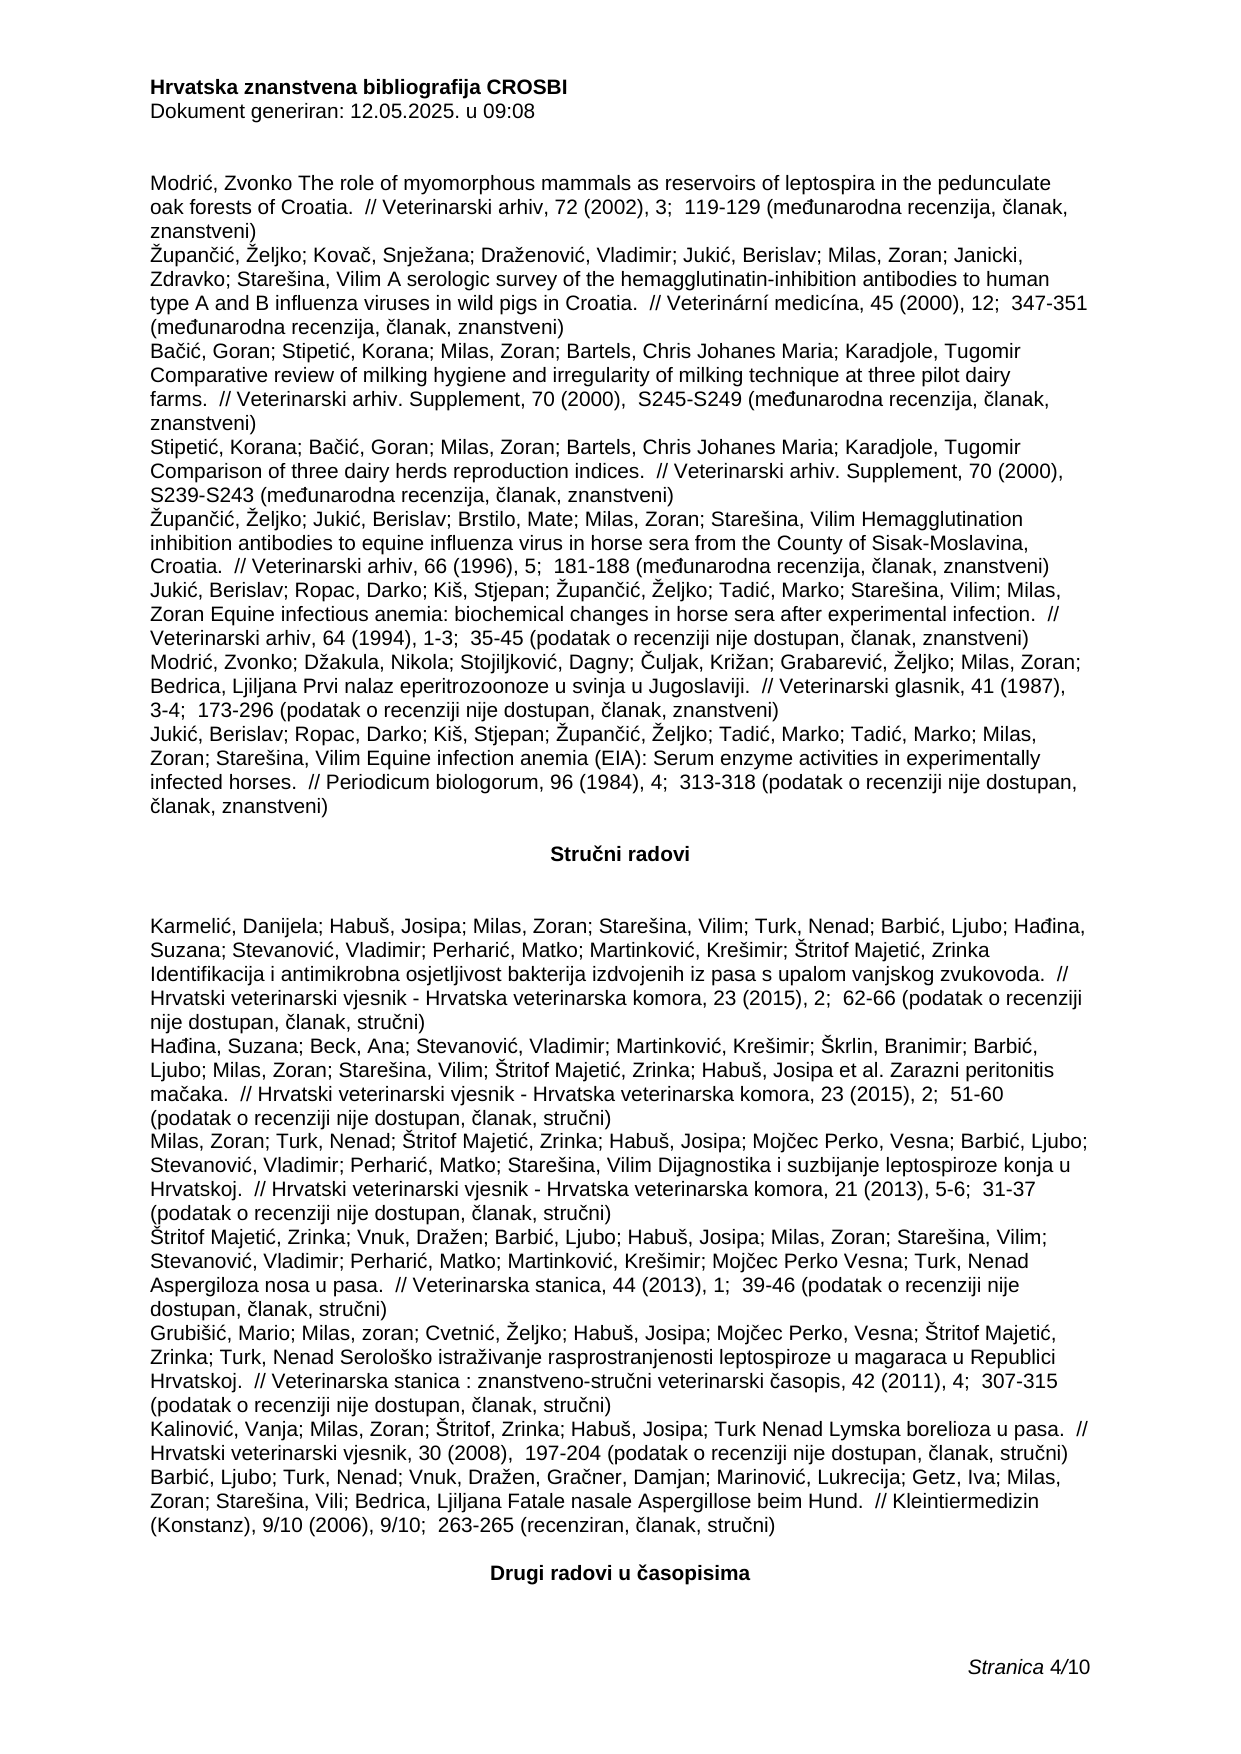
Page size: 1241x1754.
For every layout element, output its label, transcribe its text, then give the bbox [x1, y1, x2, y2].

text Modrić, Zvonko; Džakula, Nikola; Stojiljković, Dagny; Čuljak, Križan; Grabarević, Željko; Milas, Zoran; Bedrica, Ljiljana [150, 650, 1090, 722]
subtitle Drugi radovi u časopisima [150, 1561, 1090, 1584]
text Grubišić, Mario; Milas, zoran; Cvetnić, Željko; Habuš, Josipa; Mojčec Perko, Vesna; Štritof Majetić, Zrinka; Turk, Nenad [150, 1321, 1090, 1417]
text Karmelić, Danijela; Habuš, Josipa; Milas, Zoran; Starešina, Vilim; Turk, Nenad; Barbić, Ljubo; Hađina, Suzana; Stevanović, Vladimir; Perharić, Matko; Martinković, Krešimir; Štritof Majetić, Zrinka [150, 914, 1090, 1033]
text Jukić, Berislav; Ropac, Darko; Kiš, Stjepan; Župančić, Željko; Tadić, Marko; Tadić, Marko; Milas, Zoran; Starešina, Vilim [150, 722, 1090, 818]
subtitle Stručni radovi [150, 842, 1090, 866]
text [150, 171, 1090, 243]
text Barbić, Ljubo; Turk, Nenad; Vnuk, Dražen, Gračner, Damjan; Marinović, Lukrecija; Getz, Iva; Milas, Zoran; Starešina, Vili; Bedrica, Ljiljana [150, 1465, 1090, 1537]
text Štritof Majetić, Zrinka; Vnuk, Dražen; Barbić, Ljubo; Habuš, Josipa; Milas, Zoran; Starešina, Vilim; Stevanović, Vladimir; Perharić, Matko; Martinković, Krešimir; Mojčec Perko Vesna; Turk, Nenad [150, 1225, 1090, 1321]
text Jukić, Berislav; Ropac, Darko; Kiš, Stjepan; Župančić, Željko; Tadić, Marko; Starešina, Vilim; Milas, Zoran [150, 578, 1090, 650]
text Bačić, Goran; Stipetić, Korana; Milas, Zoran; Bartels, Chris Johanes Maria; Karadjole, Tugomir [150, 339, 1090, 434]
text Stipetić, Korana; Bačić, Goran; Milas, Zoran; Bartels, Chris Johanes Maria; Karadjole, Tugomir [150, 434, 1090, 506]
text Župančić, Željko; Jukić, Berislav; Brstilo, Mate; Milas, Zoran; Starešina, Vilim [150, 506, 1090, 578]
text Milas, Zoran; Turk, Nenad; Štritof Majetić, Zrinka; Habuš, Josipa; Mojčec Perko, Vesna; Barbić, Ljubo; Stevanović, Vladimir; Perharić, Matko; Starešina, Vilim [150, 1129, 1090, 1225]
text Kalinović, Vanja; Milas, Zoran; Štritof, Zrinka; Habuš, Josipa; Turk Nenad [150, 1417, 1090, 1465]
text Hađina, Suzana; Beck, Ana; Stevanović, Vladimir; Martinković, Krešimir; Škrlin, Branimir; Barbić, Ljubo; Milas, Zoran; Starešina, Vilim; Štritof Majetić, Zrinka; Habuš, Josipa et al. [150, 1033, 1090, 1129]
text Župančić, Željko; Kovač, Snježana; Draženović, Vladimir; Jukić, Berislav; Milas, Zoran; Janicki, Zdravko; Starešina, Vilim [150, 243, 1090, 339]
